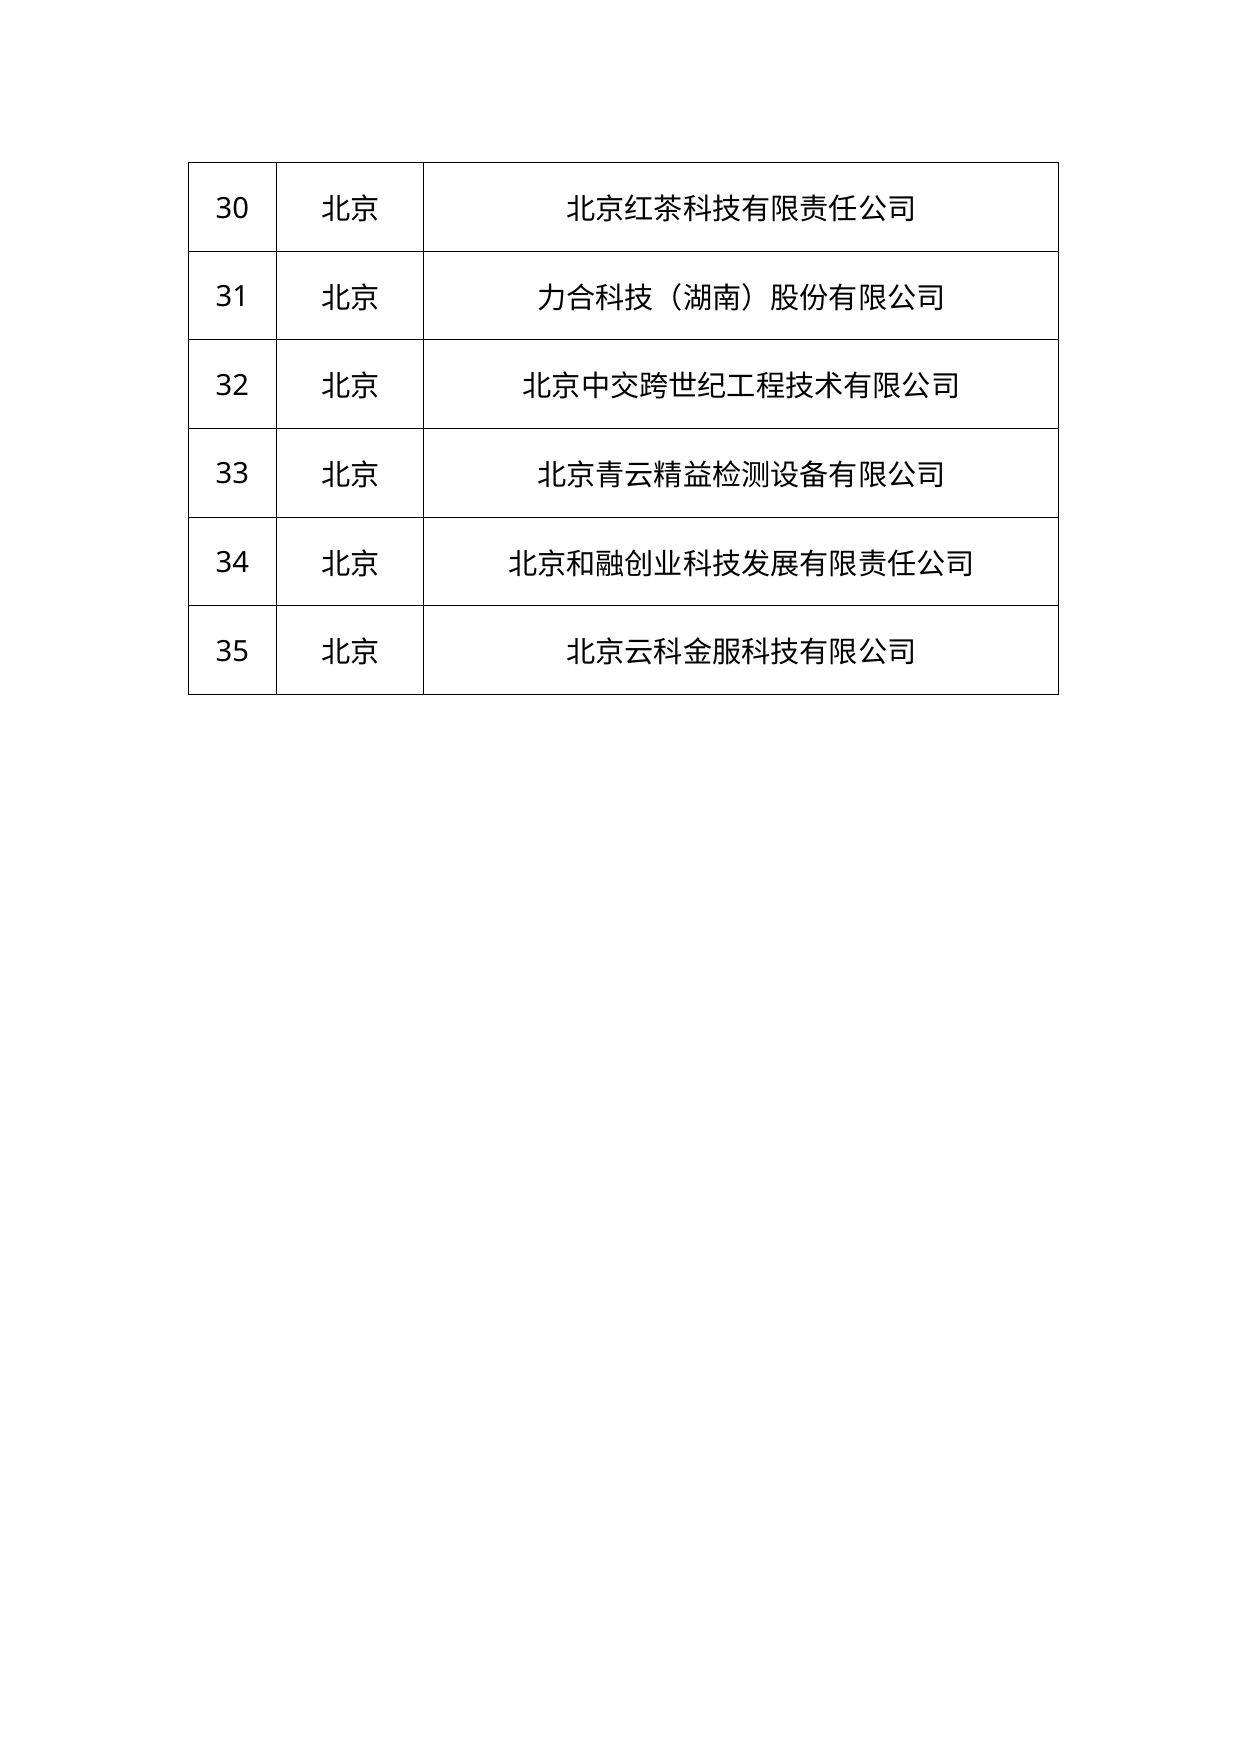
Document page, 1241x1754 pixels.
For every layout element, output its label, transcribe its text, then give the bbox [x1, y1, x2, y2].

table_cell 31 [189, 252, 276, 339]
table_cell 北京 [277, 340, 423, 428]
table_cell 力合科技（湖南）股份有限公司 [424, 252, 1058, 339]
table_cell 北京 [277, 429, 423, 517]
table_cell 北京云科金服科技有限公司 [424, 606, 1058, 694]
table_cell 北京 [277, 606, 423, 694]
table_cell 北京 [277, 163, 423, 251]
table_cell 北京和融创业科技发展有限责任公司 [424, 518, 1058, 605]
table_cell 北京红茶科技有限责任公司 [424, 163, 1058, 251]
table_cell 35 [189, 606, 276, 694]
table_cell 北京中交跨世纪工程技术有限公司 [424, 340, 1058, 428]
table_cell 32 [189, 340, 276, 428]
table_cell 北京 [277, 518, 423, 605]
table_cell 33 [189, 429, 276, 517]
table_cell 34 [189, 518, 276, 605]
table_cell 北京青云精益检测设备有限公司 [424, 429, 1058, 517]
table_cell 北京 [277, 252, 423, 339]
table_cell 30 [189, 163, 276, 251]
